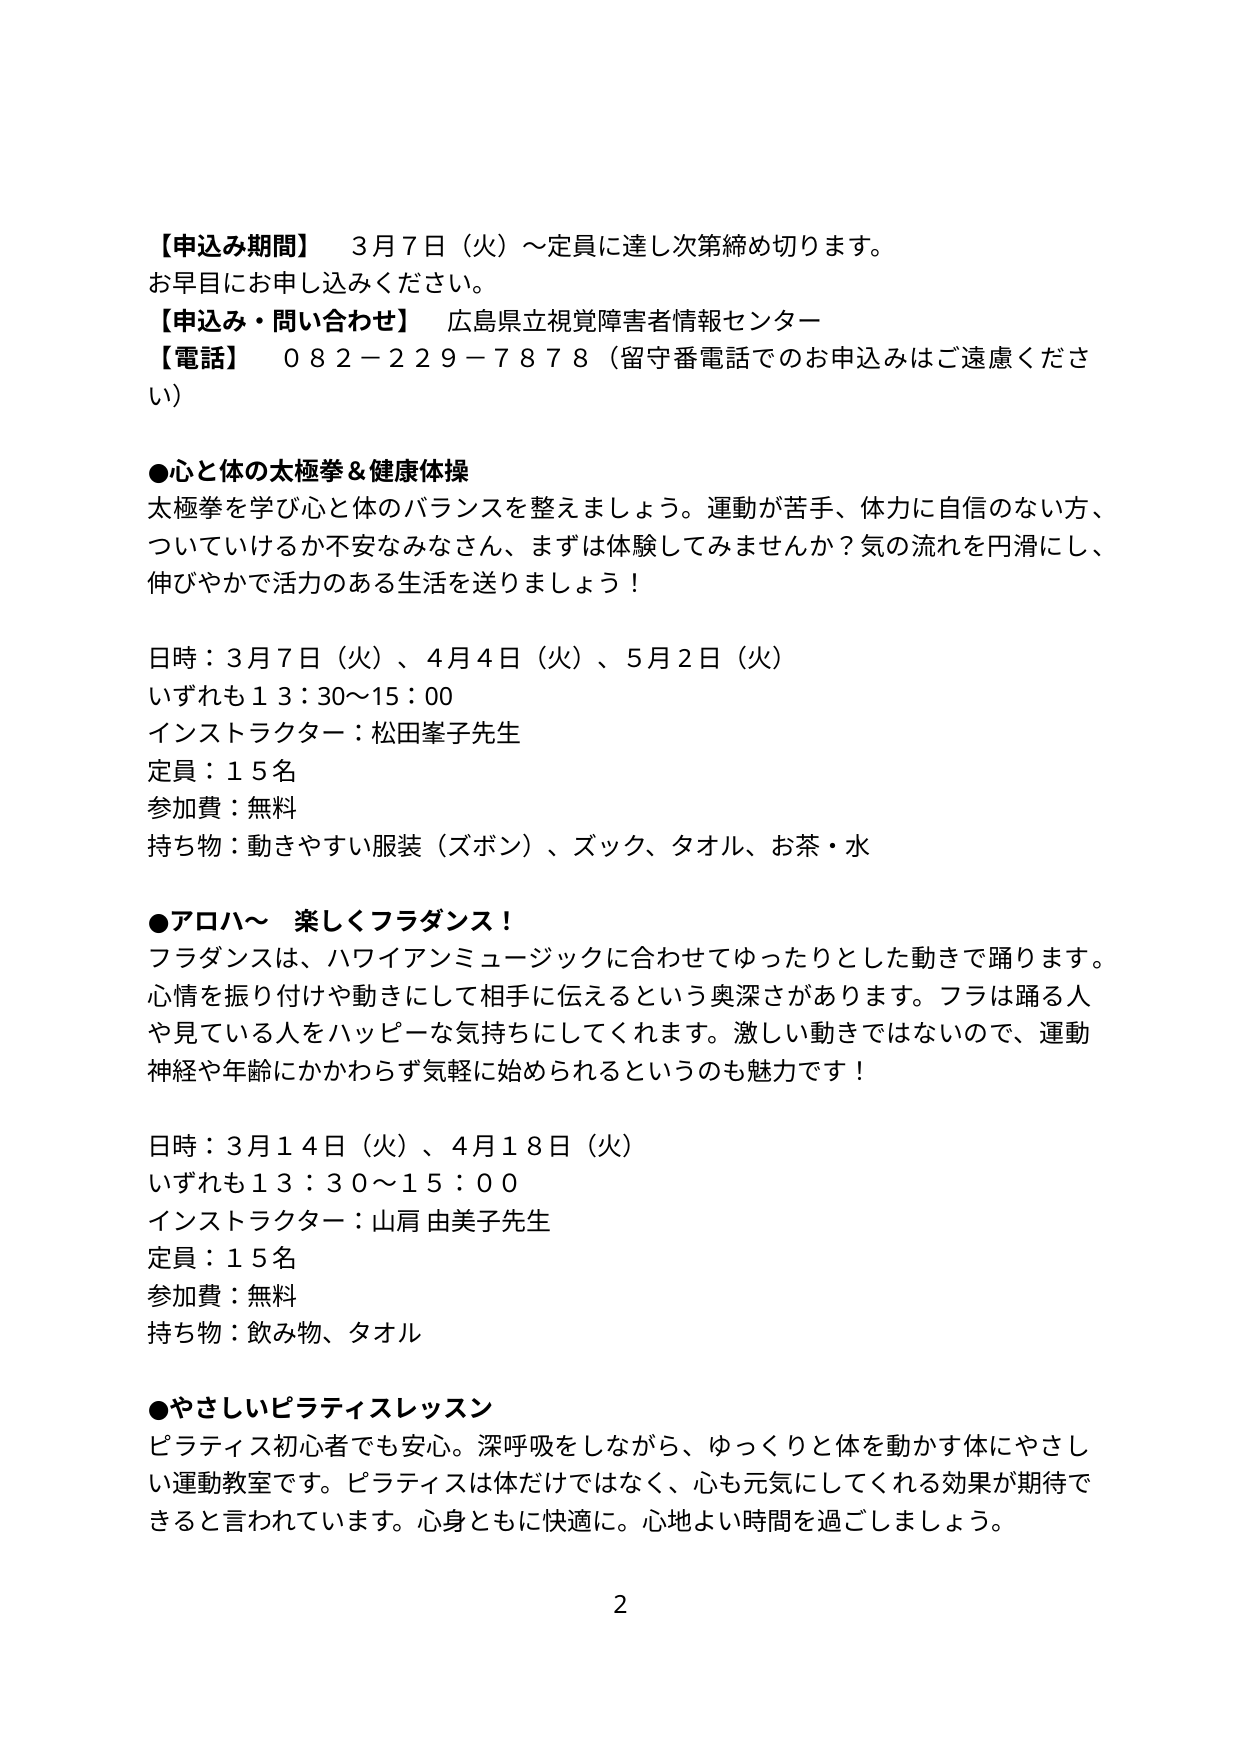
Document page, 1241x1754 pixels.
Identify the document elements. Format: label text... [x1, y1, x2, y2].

text いずれも１３：３０～１５：００ [148, 1163, 1092, 1201]
text 【申込み・問い合わせ】 広島県立視覚障害者情報センター [148, 301, 1092, 338]
text ●心と体の太極拳＆健康体操 [148, 451, 1092, 488]
text 持ち物：動きやすい服装（ズボン）、ズック、タオル、お茶・水 [148, 826, 1092, 863]
text お早目にお申し込みください。 [148, 263, 1092, 301]
text ピラティス初心者でも安心。深呼吸をしながら、ゆっくりと体を動かす体にやさしい運動教室です。ピラティスは体だけではなく、心も元気にしてくれる効果が期待できると言われています。心身ともに快適に。心地よい時間を過ごしましょう。 [148, 1426, 1092, 1538]
text 定員：１５名 [148, 1238, 1092, 1276]
text 参加費：無料 [148, 1276, 1092, 1313]
text 日時：３月１４日（火）、４月１８日（火） [148, 1126, 1092, 1163]
text フラダンスは、ハワイアンミュージックに合わせてゆったりとした動きで踊ります。心情を振り付けや動きにして相手に伝えるという奥深さがあります。フラは踊る人や見ている人をハッピーな気持ちにしてくれます。激しい動きではないので、運動神経や年齢にかかわらず気軽に始められるというのも魅力です！ [148, 938, 1092, 1088]
text ●アロハ～ 楽しくフラダンス！ [148, 901, 1092, 938]
text 持ち物：飲み物、タオル [148, 1313, 1092, 1351]
text いずれも１3：30～15：00 [148, 676, 1092, 713]
text インストラクター：松田峯子先生 [148, 713, 1092, 751]
text 【申込み期間】 ３月７日（火）～定員に達し次第締め切ります。 [148, 226, 1092, 263]
text 日時：３月７日（火）、４月４日（火）、５月2日（火） [148, 638, 1092, 676]
text インストラクター：山肩 由美子先生 [148, 1201, 1092, 1238]
text 参加費：無料 [148, 788, 1092, 826]
text 定員：１５名 [148, 751, 1092, 788]
text 【電話】 ０８２－２２９－７８７８（留守番電話でのお申込みはご遠慮ください） [148, 338, 1092, 413]
text ●やさしいピラティスレッスン [148, 1388, 1092, 1426]
text 太極拳を学び心と体のバランスを整えましょう。運動が苦手、体力に自信のない方、ついていけるか不安なみなさん、まずは体験してみませんか？気の流れを円滑にし、伸びやかで活力のある生活を送りましょう！ [148, 488, 1092, 601]
